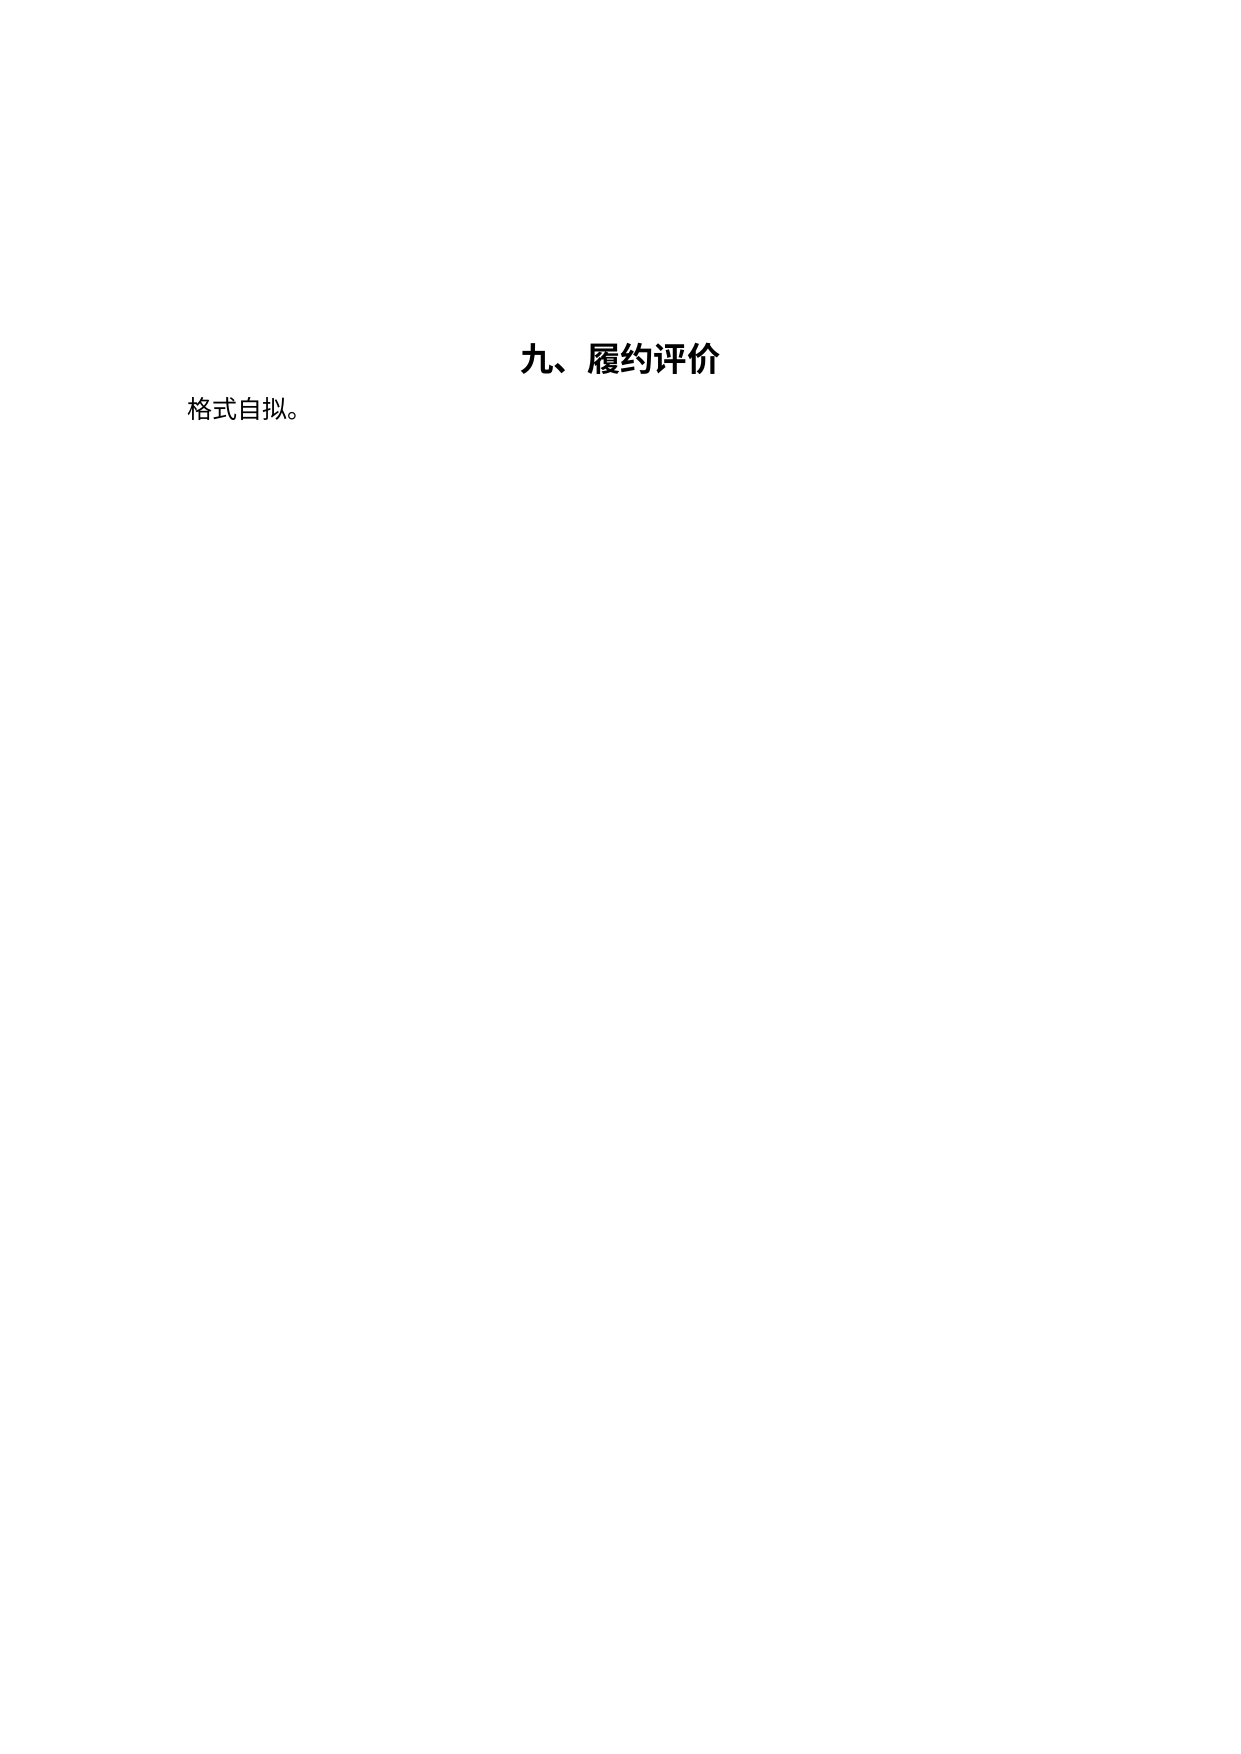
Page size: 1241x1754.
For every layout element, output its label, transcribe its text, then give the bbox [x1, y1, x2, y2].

text 九、履约评价 [187, 324, 1053, 389]
text 格式自拟。 [187, 389, 1053, 426]
